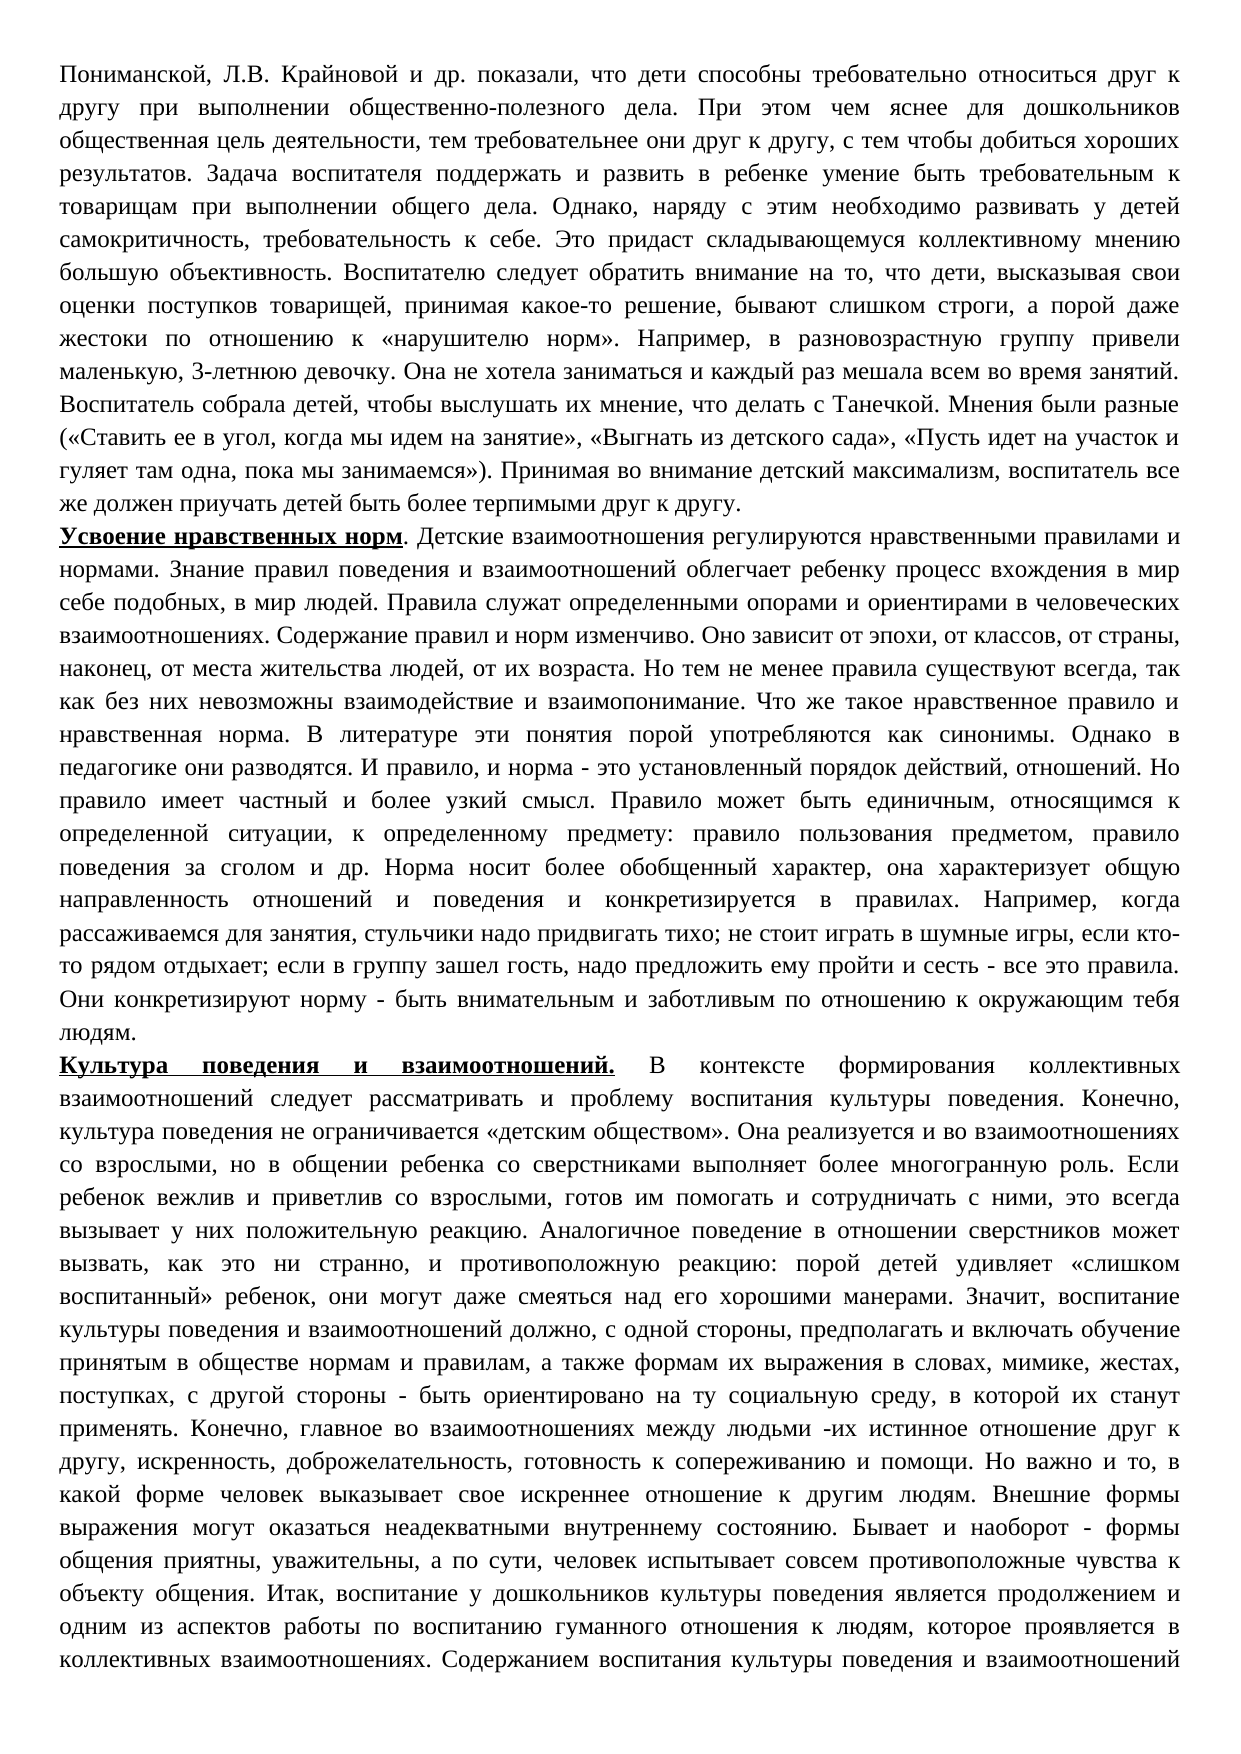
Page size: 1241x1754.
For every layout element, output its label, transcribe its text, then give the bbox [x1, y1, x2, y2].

text Усвоение нравственных норм. Детские взаимоотношения регулируются нравственными правилами и нормами. Знание правил поведения и взаимоотношений облегчает ребенку процесс вхождения в мир себе подобных, в мир людей. Правила служат определенными опорами и ориентирами в человеческих взаимоотношениях. Содержание правил и норм изменчиво. Оно зависит от эпохи, от классов, от страны, наконец, от места жительства людей, от их возраста. Но тем не менее правила существуют всегда, так как без них невозможны взаимодействие и взаимопонимание. Что же такое нравственное правило и нравственная норма. В литературе эти понятия порой употребляются как синонимы. Однако в педагогике они разводятся. И правило, и норма - это установленный порядок действий, отношений. Но правило имеет частный и более узкий смысл. Правило может быть единичным, относящимся к определенной ситуации, к определенному предмету: правило пользования предметом, правило поведения за сголом и др. Норма носит более обобщенный характер, она характеризует общую направленность отношений и поведения и конкретизируется в правилах. Например, когда рассаживаемся для занятия, стульчики надо придвигать тихо; не стоит играть в шумные игры, если кто-то рядом отдыхает; если в группу зашел гость, надо предложить ему пройти и сесть - все это правила. Они конкретизируют норму - быть внимательным и заботливым по отношению к окружающим тебя людям. [59, 521, 1181, 1045]
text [59, 59, 1181, 517]
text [59, 1050, 1181, 1673]
